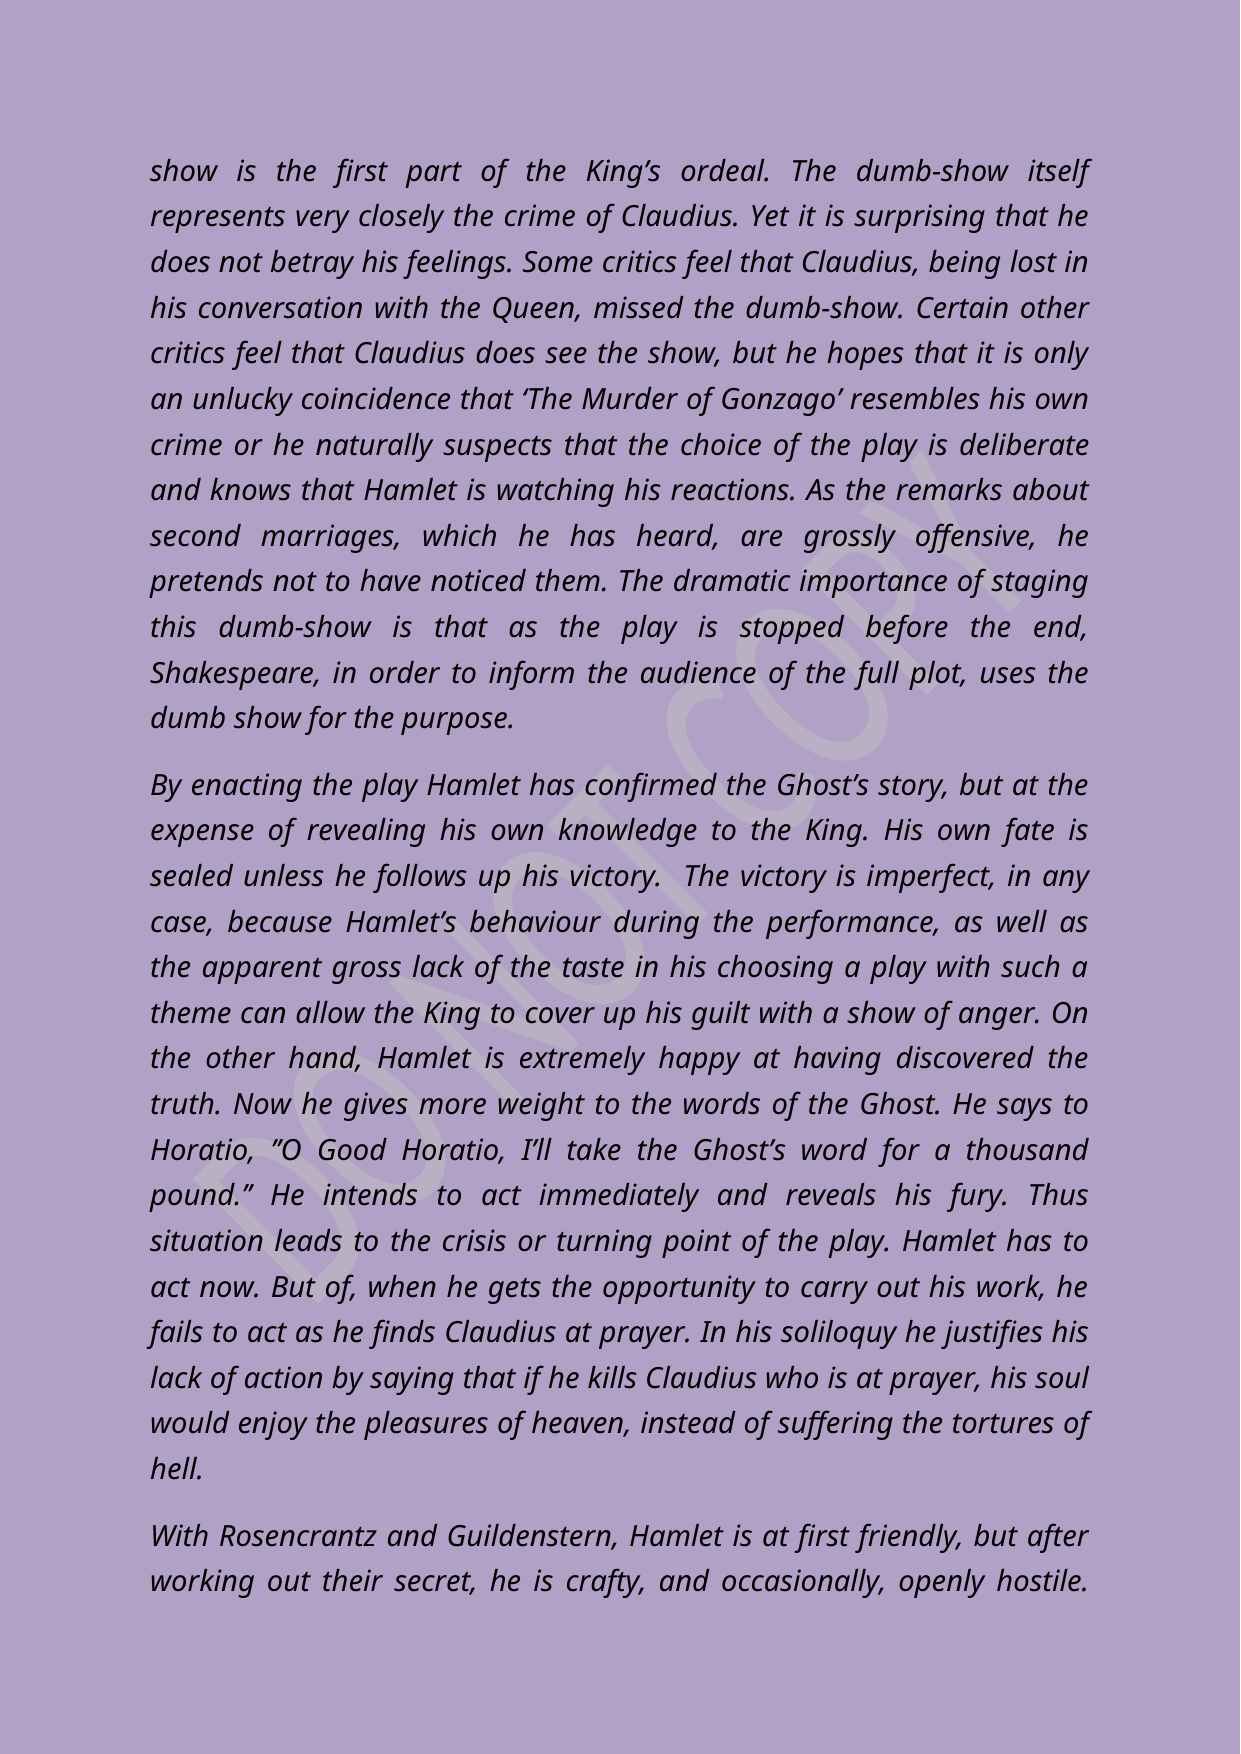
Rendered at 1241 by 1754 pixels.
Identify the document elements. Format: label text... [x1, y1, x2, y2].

text By enacting the play Hamlet has confirmed the Ghost’s story, but at the expense of revealing his own knowledge to the King. His own fate is sealed unless he follows up his victory. The victory is imperfect, in any case, because Hamlet’s behaviour during the performance, as well as the apparent gross lack of the taste in his choosing a play with such a theme can allow the King to cover up his guilt with a show of anger. On the other hand, Hamlet is extremely happy at having discovered the truth. Now he gives more weight to the words of the Ghost. He says to Horatio, ’’O Good Horatio, I’ll take the Ghost’s word for a thousand pound.’’ He intends to act immediately and reveals his fury. Thus situation leads to the crisis or turning point of the play. Hamlet has to act now. But of, when he gets the opportunity to carry out his work, he fails to act as he finds Claudius at prayer. In his soliloquy he justifies his lack of action by saying that if he kills Claudius who is at prayer, his soul would enjoy the pleasures of heaven, instead of suffering the tortures of hell. [150, 764, 1090, 1488]
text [150, 1515, 1090, 1600]
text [150, 150, 1090, 737]
